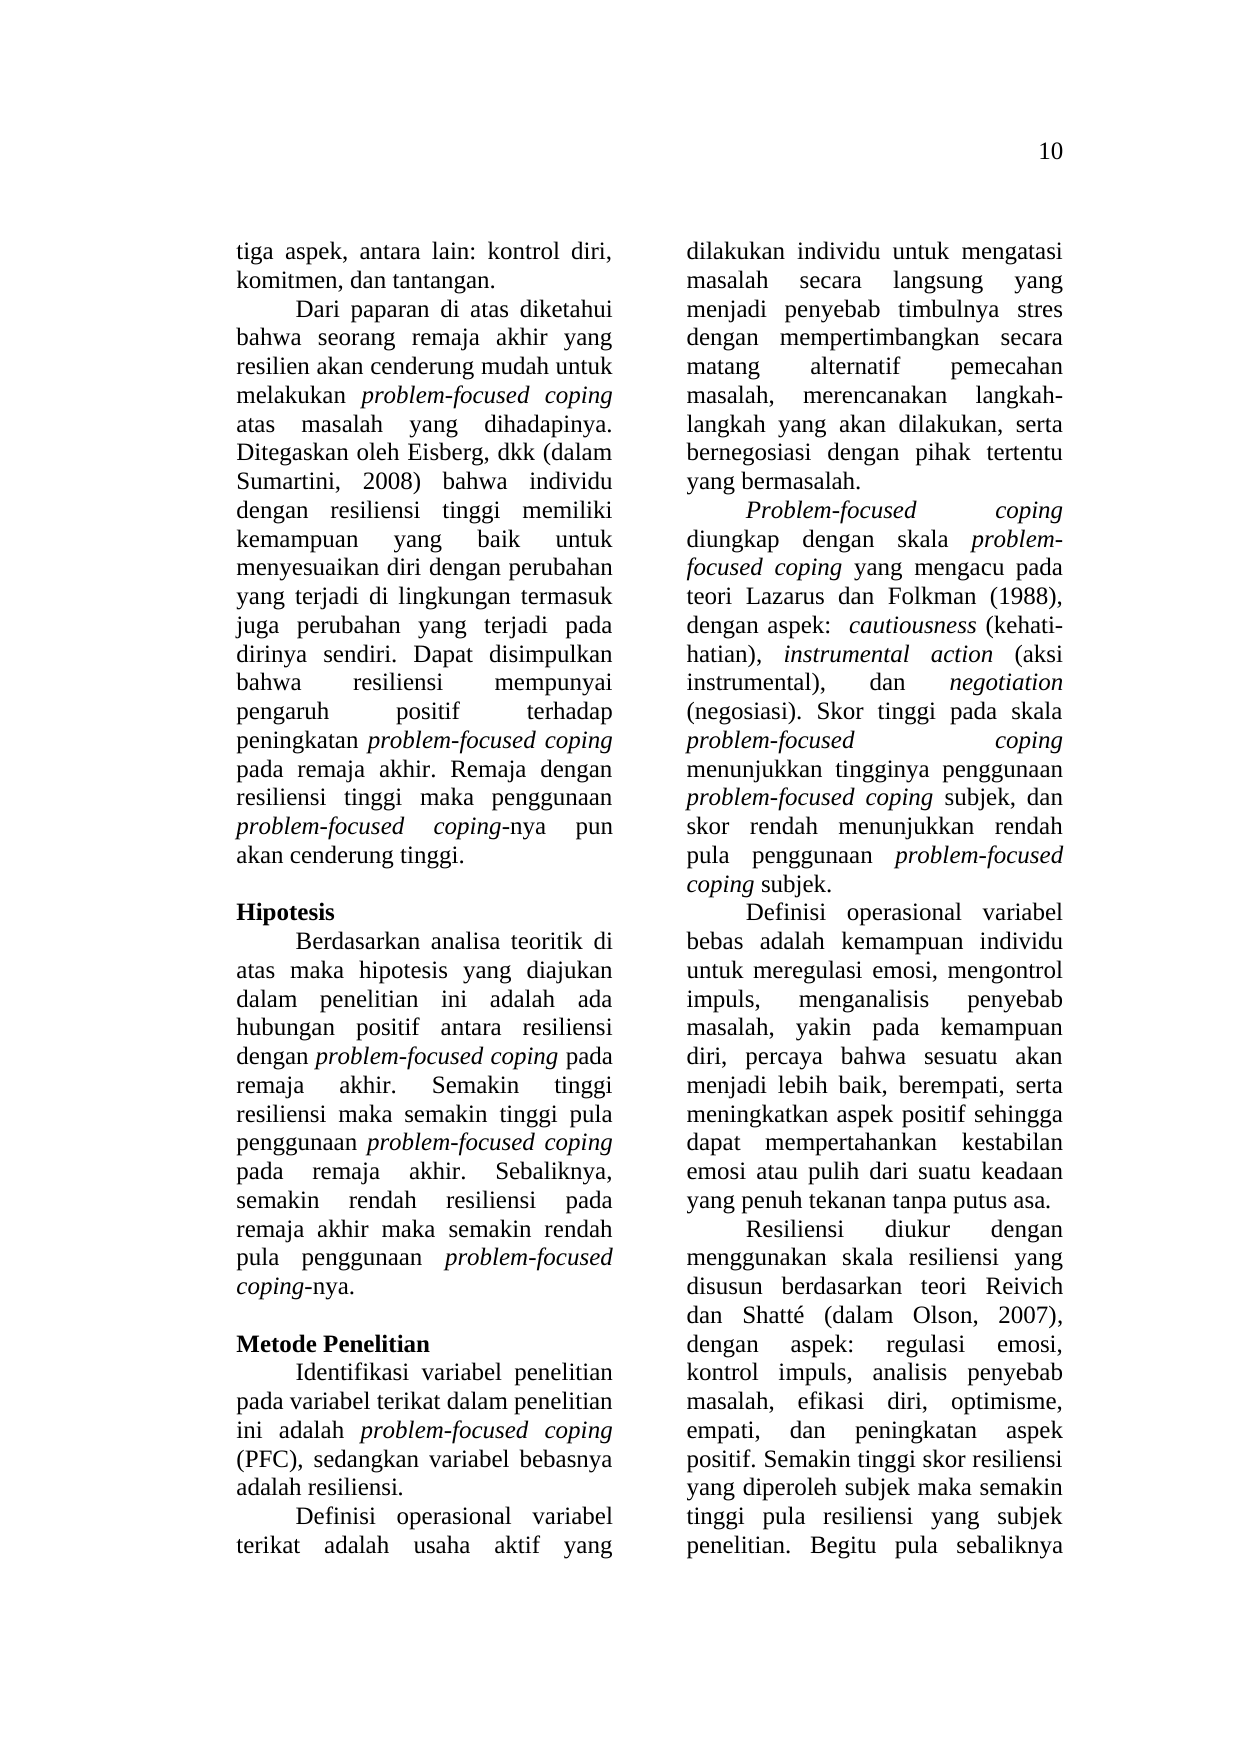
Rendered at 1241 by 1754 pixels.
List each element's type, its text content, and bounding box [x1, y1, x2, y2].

text Dari paparan di atas diketahui bahwa seorang remaja akhir yang resilien akan cenderung mudah untuk melakukan problem-focused coping atas masalah yang dihadapinya. Ditegaskan oleh Eisberg, dkk (dalam Sumartini, 2008) bahwa individu dengan resiliensi tinggi memiliki kemampuan yang baik untuk menyesuaikan diri dengan perubahan yang terjadi di lingkungan termasuk juga perubahan yang terjadi pada dirinya sendiri. Dapat disimpulkan bahwa resiliensi mempunyai pengaruh positif terhadap peningkatan problem-focused coping pada remaja akhir. Remaja dengan resiliensi tinggi maka penggunaan problem-focused coping-nya pun akan cenderung tinggi. [236, 294, 613, 869]
text Metode Penelitian [236, 1329, 613, 1357]
text Definisi operasional variabel terikat adalah usaha aktif yang dilakukan individu untuk mengatasi masalah secara langsung yang menjadi penyebab timbulnya stres dengan mempertimbangkan secara matang alternatif pemecahan masalah, merencanakan langkah-langkah yang akan dilakukan, serta bernegosiasi dengan pihak tertentu yang bermasalah. [686, 236, 1063, 495]
text Berdasarkan analisa teoritik di atas maka hipotesis yang diajukan dalam penelitian ini adalah ada hubungan positif antara resiliensi dengan problem-focused coping pada remaja akhir. Semakin tinggi resiliensi maka semakin tinggi pula penggunaan problem-focused coping pada remaja akhir. Sebaliknya, semakin rendah resiliensi pada remaja akhir maka semakin rendah pula penggunaan problem-focused coping-nya. [236, 926, 613, 1300]
text Problem-focused coping diungkap dengan skala problem-focused coping yang mengacu pada teori Lazarus dan Folkman (1988), dengan aspek: cautiousness (kehati-hatian), instrumental action (aksi instrumental), dan negotiation (negosiasi). Skor tinggi pada skala problem-focused coping menunjukkan tingginya penggunaan problem-focused coping subjek, dan skor rendah menunjukkan rendah pula penggunaan problem-focused coping subjek. [686, 495, 1063, 897]
text Definisi operasional variabel bebas adalah kemampuan individu untuk meregulasi emosi, mengontrol impuls, menganalisis penyebab masalah, yakin pada kemampuan diri, percaya bahwa sesuatu akan menjadi lebih baik, berempati, serta meningkatkan aspek positif sehingga dapat mempertahankan kestabilan emosi atau pulih dari suatu keadaan yang penuh tekanan tanpa putus asa. [686, 897, 1063, 1214]
text Definisi operasional variabel terikat adalah usaha aktif yang dilakukan individu untuk mengatasi masalah secara langsung yang menjadi penyebab timbulnya stres dengan mempertimbangkan secara matang alternatif pemecahan masalah, merencanakan langkah-langkah yang akan dilakukan, serta bernegosiasi dengan pihak tertentu yang bermasalah. [236, 1501, 613, 1559]
text Hipotesis [236, 897, 613, 926]
text Identifikasi variabel penelitian pada variabel terikat dalam penelitian ini adalah problem-focused coping (PFC), sedangkan variabel bebasnya adalah resiliensi. [236, 1357, 613, 1501]
